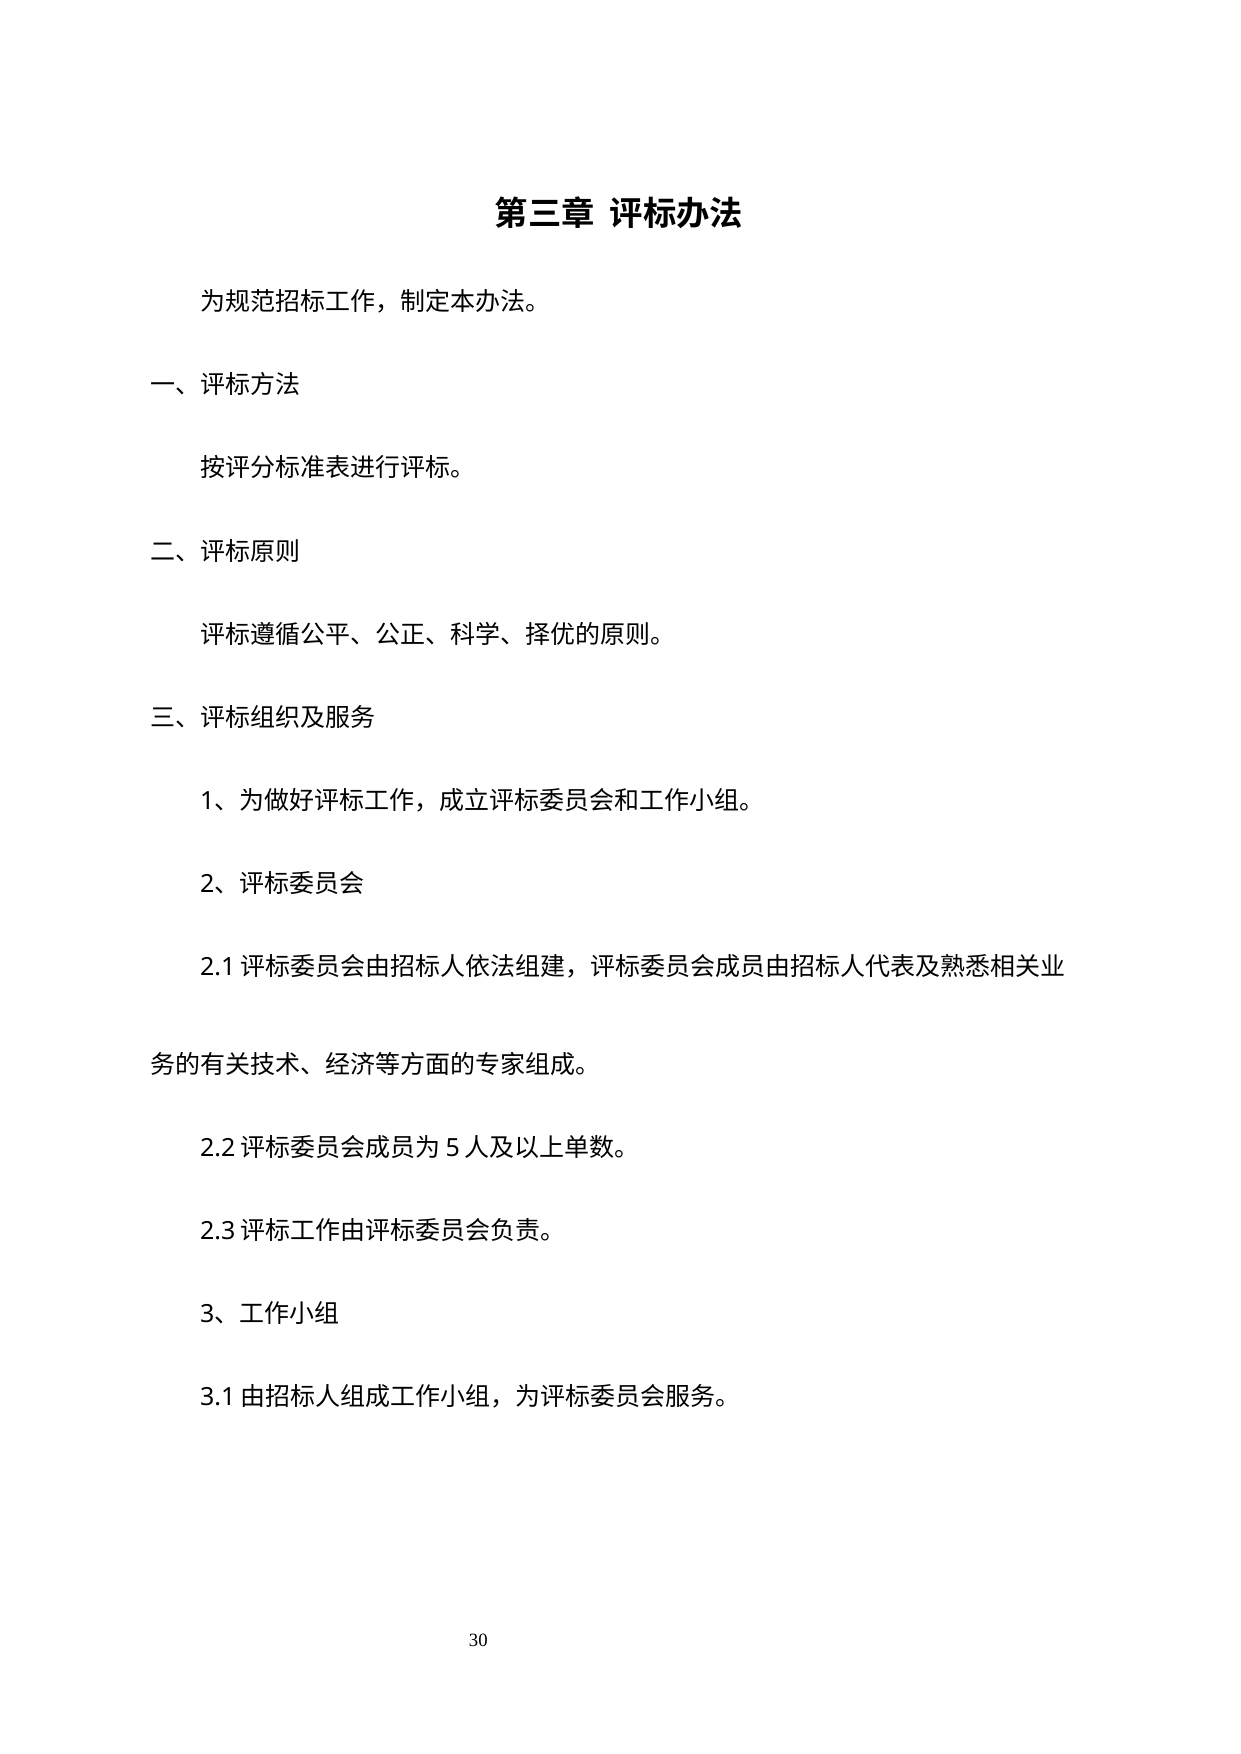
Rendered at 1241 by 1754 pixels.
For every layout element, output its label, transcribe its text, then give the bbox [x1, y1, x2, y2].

text 第三章 评标办法 [150, 178, 1087, 243]
text 3、工作小组 [150, 1279, 1087, 1344]
text 2.3评标工作由评标委员会负责。 [150, 1196, 1087, 1261]
text 一、评标方法 [150, 350, 1087, 415]
text 二、评标原则 [150, 517, 1087, 582]
text 1、为做好评标工作，成立评标委员会和工作小组。 [150, 766, 1087, 831]
text 2.2评标委员会成员为5人及以上单数。 [150, 1113, 1087, 1178]
text 为规范招标工作，制定本办法。 [150, 267, 1087, 332]
text 三、评标组织及服务 [150, 683, 1087, 748]
text 3.1由招标人组成工作小组，为评标委员会服务。 [150, 1362, 1087, 1427]
text 2、评标委员会 [150, 849, 1087, 914]
text 按评分标准表进行评标。 [150, 433, 1087, 498]
text 2.1评标委员会由招标人依法组建，评标委员会成员由招标人代表及熟悉相关业务的有关技术、经济等方面的专家组成。 [150, 932, 1087, 1095]
text 评标遵循公平、公正、科学、择优的原则。 [150, 600, 1087, 665]
